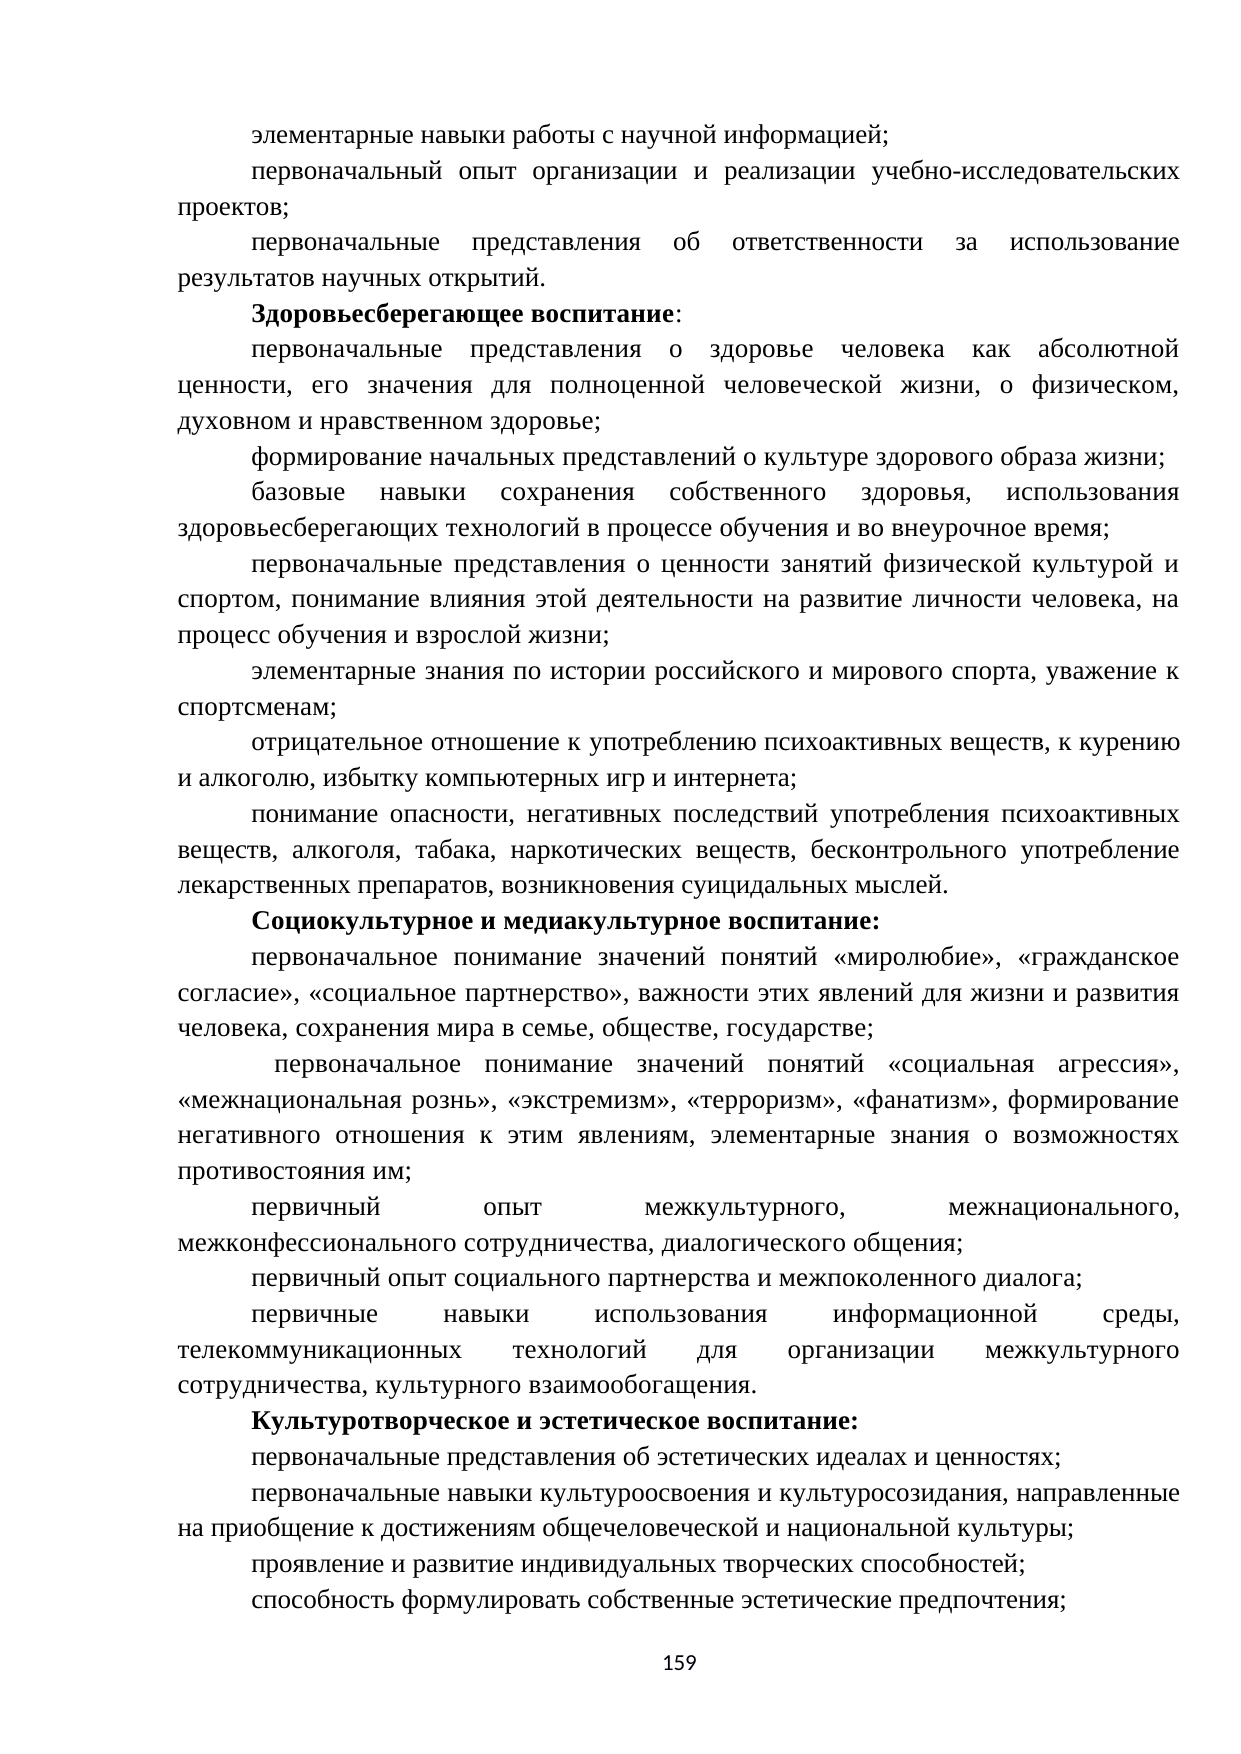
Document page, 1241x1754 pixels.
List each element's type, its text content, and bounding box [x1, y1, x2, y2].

text базовые навыки сохранения собственного здоровья, использования здоровьесберегающих технологий в процессе обучения и во внеурочное время; [177, 475, 1181, 542]
text первоначальные представления о здоровье человека как абсолютной ценности, его значения для полноценной человеческой жизни, о физическом, духовном и нравственном здоровье; [177, 332, 1181, 435]
text первоначальный опыт организации и реализации учебно-исследовательских проектов; [177, 154, 1181, 221]
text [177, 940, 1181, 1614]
text отрицательное отношение к употреблению психоактивных веществ, к курению и алкоголю, избытку компьютерных игр и интернета; [177, 726, 1181, 792]
text элементарные навыки работы с научной информацией; [177, 118, 1181, 149]
text Здоровьесберегающее воспитание: [177, 297, 1181, 328]
text первоначальные представления об ответственности за использование результатов научных открытий. [177, 225, 1181, 292]
text формирование начальных представлений о культуре здорового образа жизни; [177, 440, 1181, 471]
text понимание опасности, негативных последствий употребления психоактивных веществ, алкоголя, табака, наркотических веществ, бесконтрольного употребление лекарственных препаратов, возникновения суицидальных мыслей. [177, 797, 1181, 899]
text элементарные знания по истории российского и мирового спорта, уважение к спортсменам; [177, 654, 1181, 721]
text первоначальные представления о ценности занятий физической культурой и спортом, понимание влияния этой деятельности на развитие личности человека, на процесс обучения и взрослой жизни; [177, 547, 1181, 649]
text Социокультурное и медиакультурное воспитание: [177, 904, 1181, 935]
